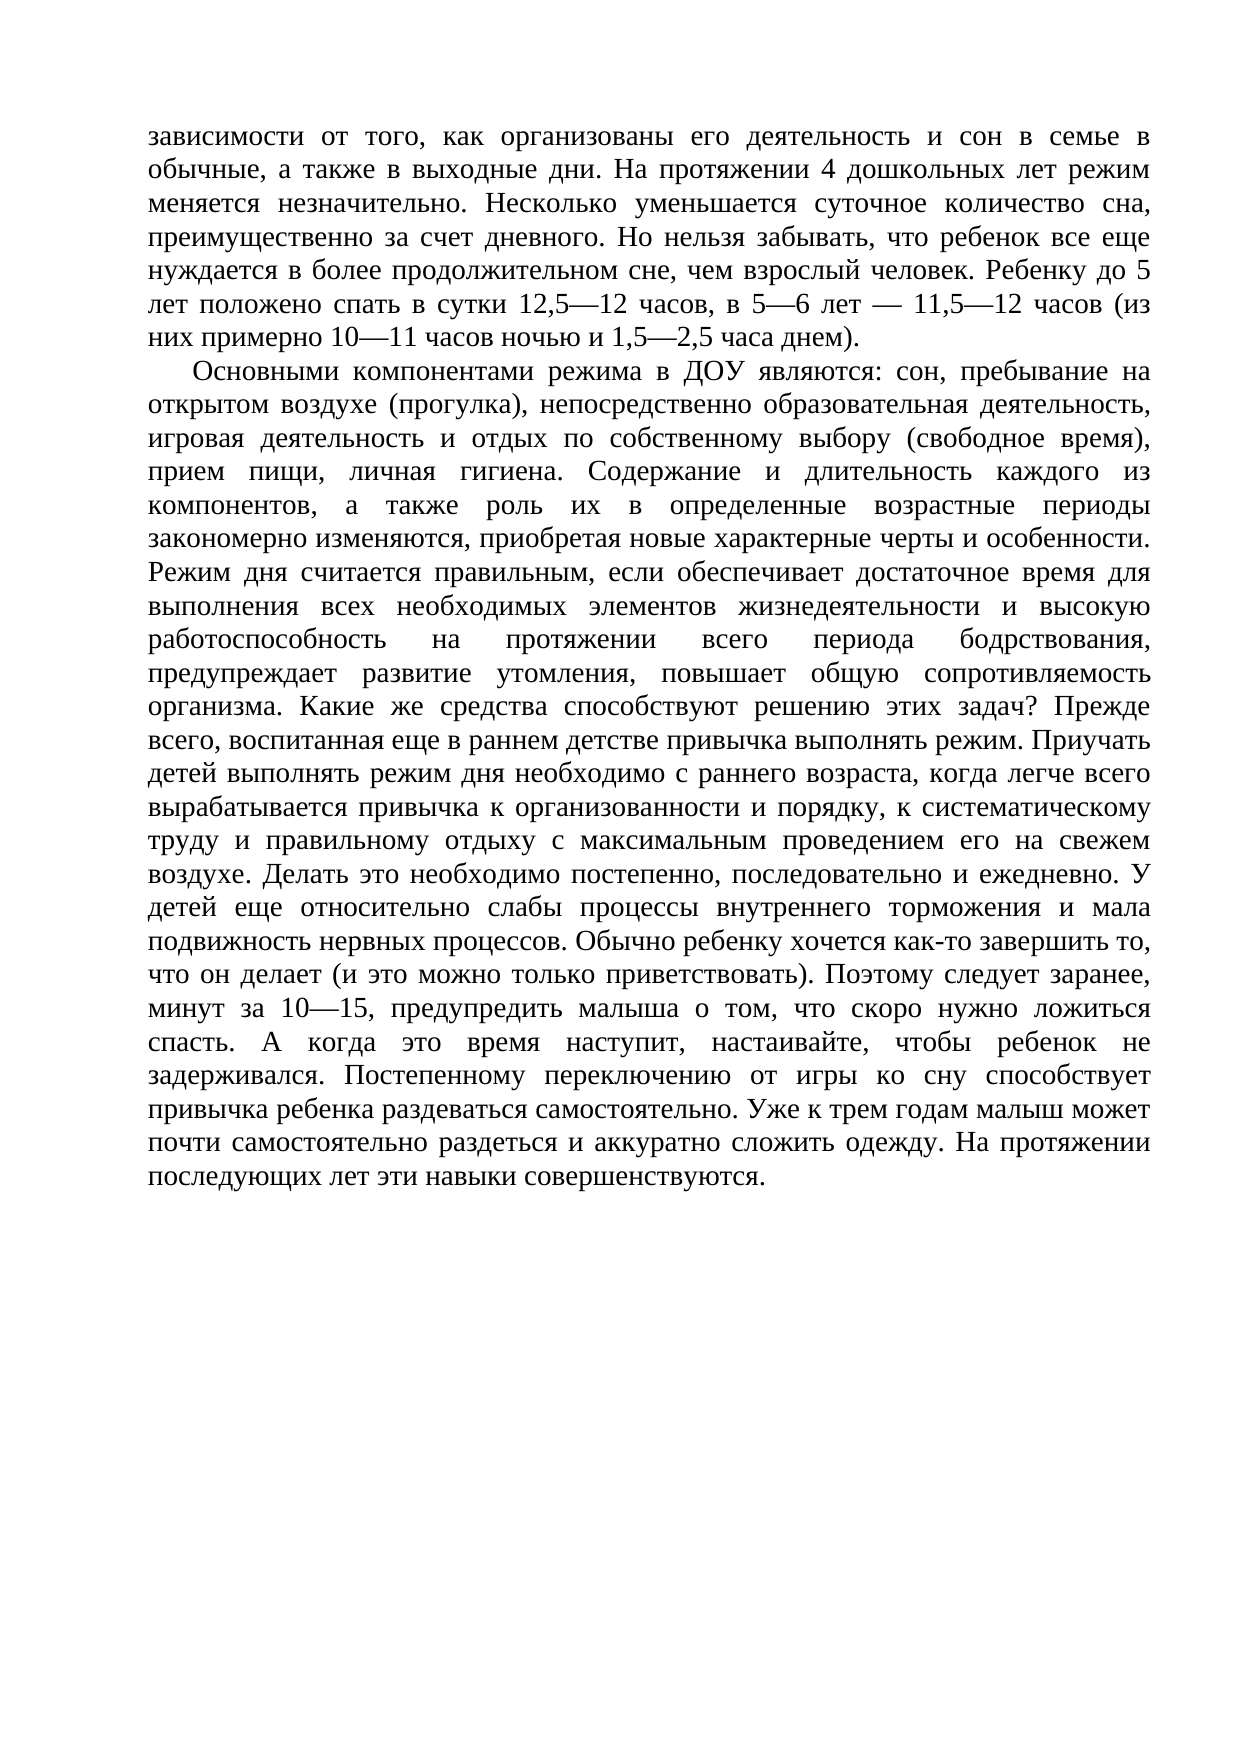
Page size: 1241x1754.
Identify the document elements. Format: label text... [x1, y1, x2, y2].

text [148, 118, 1152, 353]
text Основными компонентами режима в ДОУ являются: сон, пребывание на открытом воздухе (прогулка), непосредственно образовательная деятельность, игровая деятельность и отдых по собственному выбору (свободное время), прием пищи, личная гигиена. Содержание и длительность каждого из компонентов, а также роль их в определенные возрастные периоды закономерно изменяются, приобретая новые характерные черты и особенности. Режим дня считается правильным, если обеспечивает достаточное время для выполнения всех необходимых элементов жизнедеятельности и высокую работоспособность на протяжении всего периода бодрствования, предупреждает развитие утомления, повышает общую сопротивляемость организма. Какие же средства способствуют решению этих задач? Прежде всего, воспитанная еще в раннем детстве привычка выполнять режим. Приучать детей выполнять режим дня необходимо с раннего возраста, когда легче всего вырабатывается привычка к организованности и порядку, к систематическому труду и правильному отдыху с максимальным проведением его на свежем воздухе. Делать это необходимо постепенно, последовательно и ежедневно. У детей еще относительно слабы процессы внутреннего торможения и мала подвижность нервных процессов. Обычно ребенку хочется как-то завершить то, что он делает (и это можно только приветствовать). Поэтому следует заранее, минут за 10—15, предупредить малыша о том, что скоро нужно ложиться спасть. А когда это время наступит, настаивайте, чтобы ребенок не задерживался. Постепенному переключению от игры ко сну способствует привычка ребенка раздеваться самостоятельно. Уже к трем годам малыш может почти самостоятельно раздеться и аккуратно сложить одежду. На протяжении последующих лет эти навыки совершенствуются. [148, 353, 1152, 1191]
